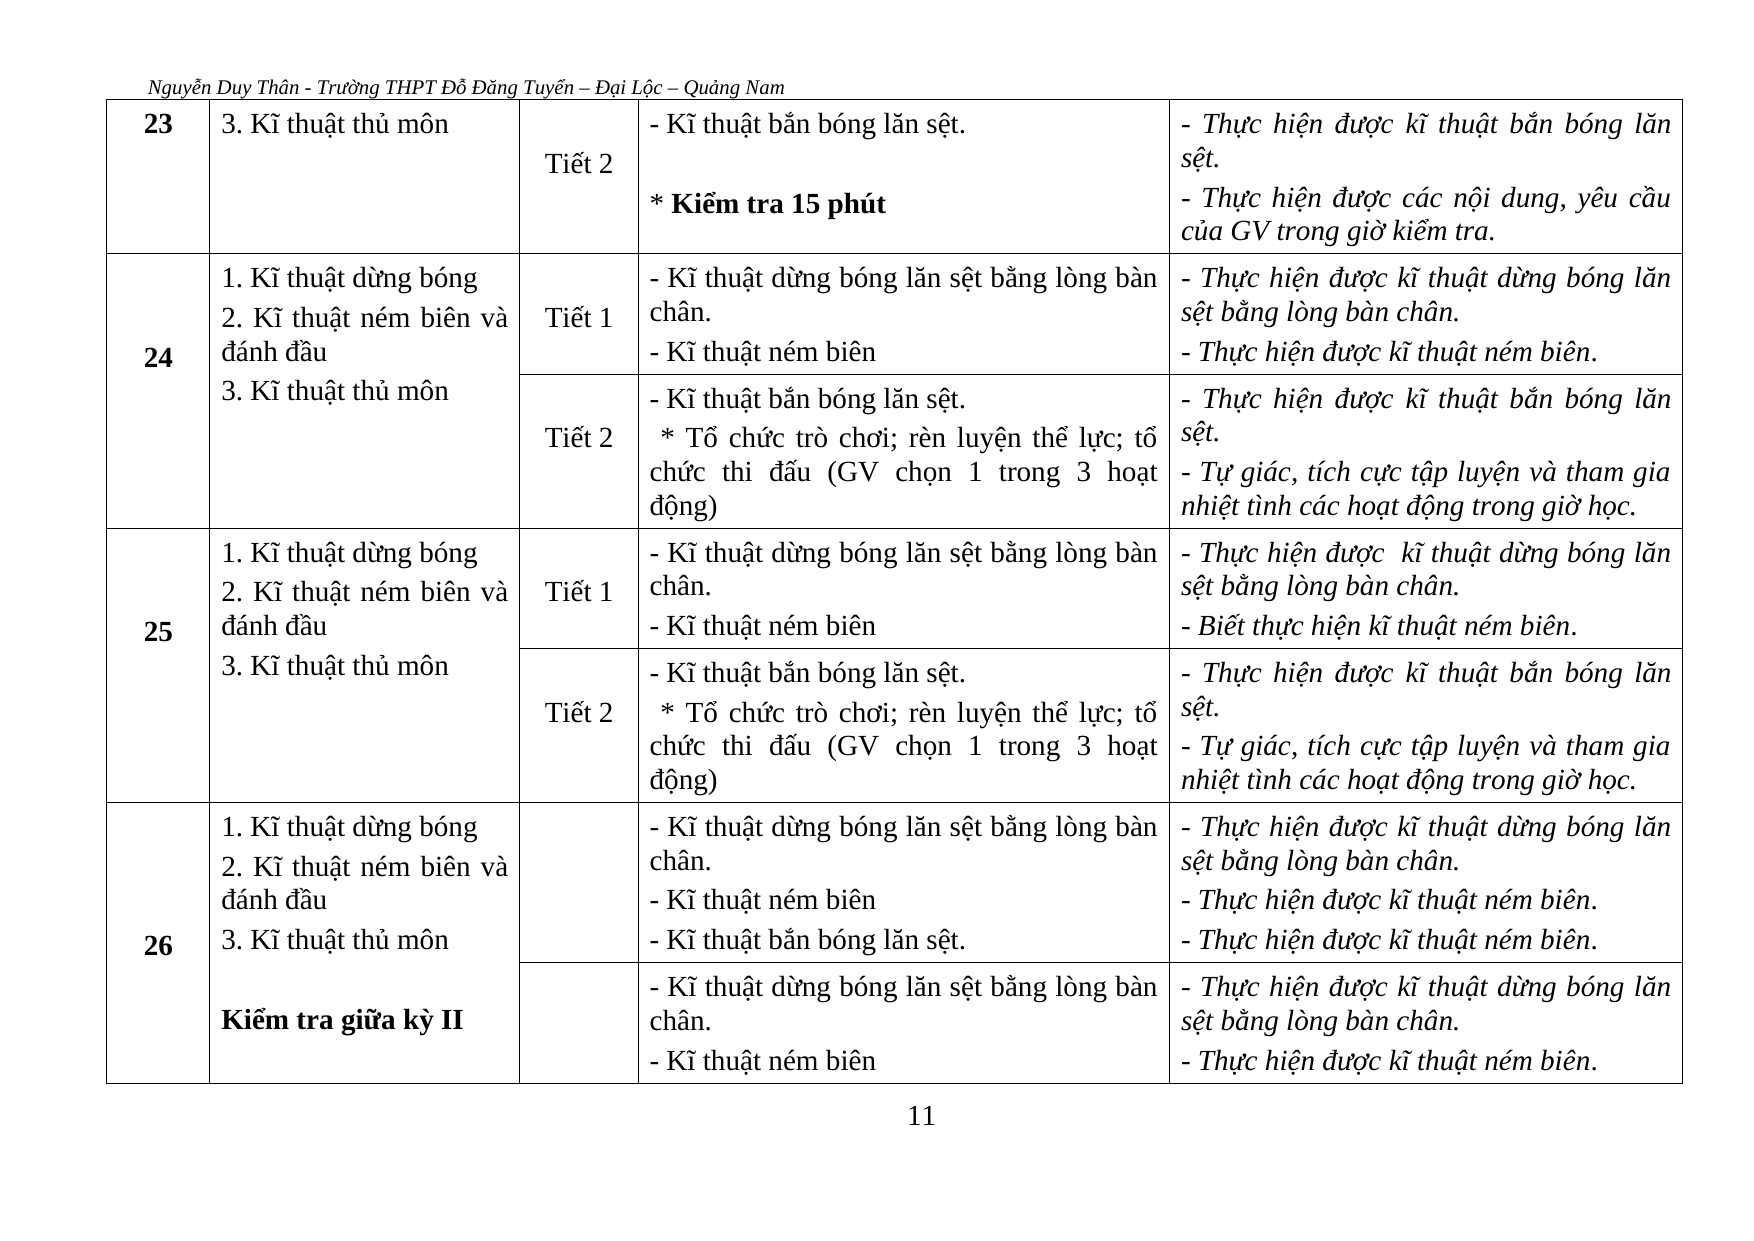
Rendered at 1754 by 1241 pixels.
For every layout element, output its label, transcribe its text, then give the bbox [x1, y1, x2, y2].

table_cell - Thực hiện được kĩ thuật dừng bóng lăn sệt bằng lòng bàn chân. - Thực hiện được kĩ thuật ném biên. [1170, 254, 1682, 373]
table_cell - Thực hiện được kĩ thuật bắn bóng lăn sệt. - Tự giác, tích cực tập luyện và tham gia nhiệt tình các hoạt động trong giờ học. [1170, 649, 1682, 802]
table_cell - Kĩ thuật bắn bóng lăn sệt. * Kiểm tra 15 phút [639, 100, 1169, 253]
table_cell Tiết 2 [520, 375, 638, 527]
table_cell [520, 963, 638, 1082]
table_cell 23 [107, 100, 209, 253]
table_cell - Thực hiện được kĩ thuật bắn bóng lăn sệt. - Thực hiện được các nội dung, yêu cầu của GV trong giờ kiểm tra. [1170, 100, 1682, 253]
table_cell Tiết 2 [520, 100, 638, 253]
table_cell - Kĩ thuật bắn bóng lăn sệt. * Tổ chức trò chơi; rèn luyện thể lực; tổ chức thi đấu (GV chọn 1 trong 3 hoạt động) [639, 649, 1169, 802]
table_cell 1. Kĩ thuật dừng bóng 2. Kĩ thuật ném biên và đánh đầu 3. Kĩ thuật thủ môn [210, 529, 519, 802]
table_cell - Kĩ thuật dừng bóng lăn sệt bằng lòng bàn chân. - Kĩ thuật ném biên [639, 529, 1169, 648]
table_cell - Thực hiện được kĩ thuật dừng bóng lăn sệt bằng lòng bàn chân. - Biết thực hiện kĩ thuật ném biên. [1170, 529, 1682, 648]
table_cell 1. Kĩ thuật dừng bóng 2. Kĩ thuật ném biên và đánh đầu 3. Kĩ thuật thủ môn Kiểm tra giữa kỳ II [210, 803, 519, 1082]
table_cell - Kĩ thuật dừng bóng lăn sệt bằng lòng bàn chân. - Kĩ thuật ném biên - Kĩ thuật bắn bóng lăn sệt. [639, 803, 1169, 962]
table_cell Tiết 1 [520, 529, 638, 648]
table_cell Tiết 1 [520, 254, 638, 373]
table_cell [210, 100, 519, 253]
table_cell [639, 963, 1169, 1082]
table_cell [520, 803, 638, 962]
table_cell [1170, 963, 1682, 1082]
table_cell - Thực hiện được kĩ thuật dừng bóng lăn sệt bằng lòng bàn chân. - Thực hiện được kĩ thuật ném biên. - Thực hiện được kĩ thuật ném biên. [1170, 803, 1682, 962]
table_cell - Kĩ thuật dừng bóng lăn sệt bằng lòng bàn chân. - Kĩ thuật ném biên [639, 254, 1169, 373]
table_cell 1. Kĩ thuật dừng bóng 2. Kĩ thuật ném biên và đánh đầu 3. Kĩ thuật thủ môn [210, 254, 519, 527]
table_cell 26 [107, 803, 209, 1082]
table_cell 24 [107, 254, 209, 527]
table_cell 25 [107, 529, 209, 802]
table_cell - Kĩ thuật bắn bóng lăn sệt. * Tổ chức trò chơi; rèn luyện thể lực; tổ chức thi đấu (GV chọn 1 trong 3 hoạt động) [639, 375, 1169, 527]
table_cell - Thực hiện được kĩ thuật bắn bóng lăn sệt. - Tự giác, tích cực tập luyện và tham gia nhiệt tình các hoạt động trong giờ học. [1170, 375, 1682, 527]
table_cell Tiết 2 [520, 649, 638, 802]
